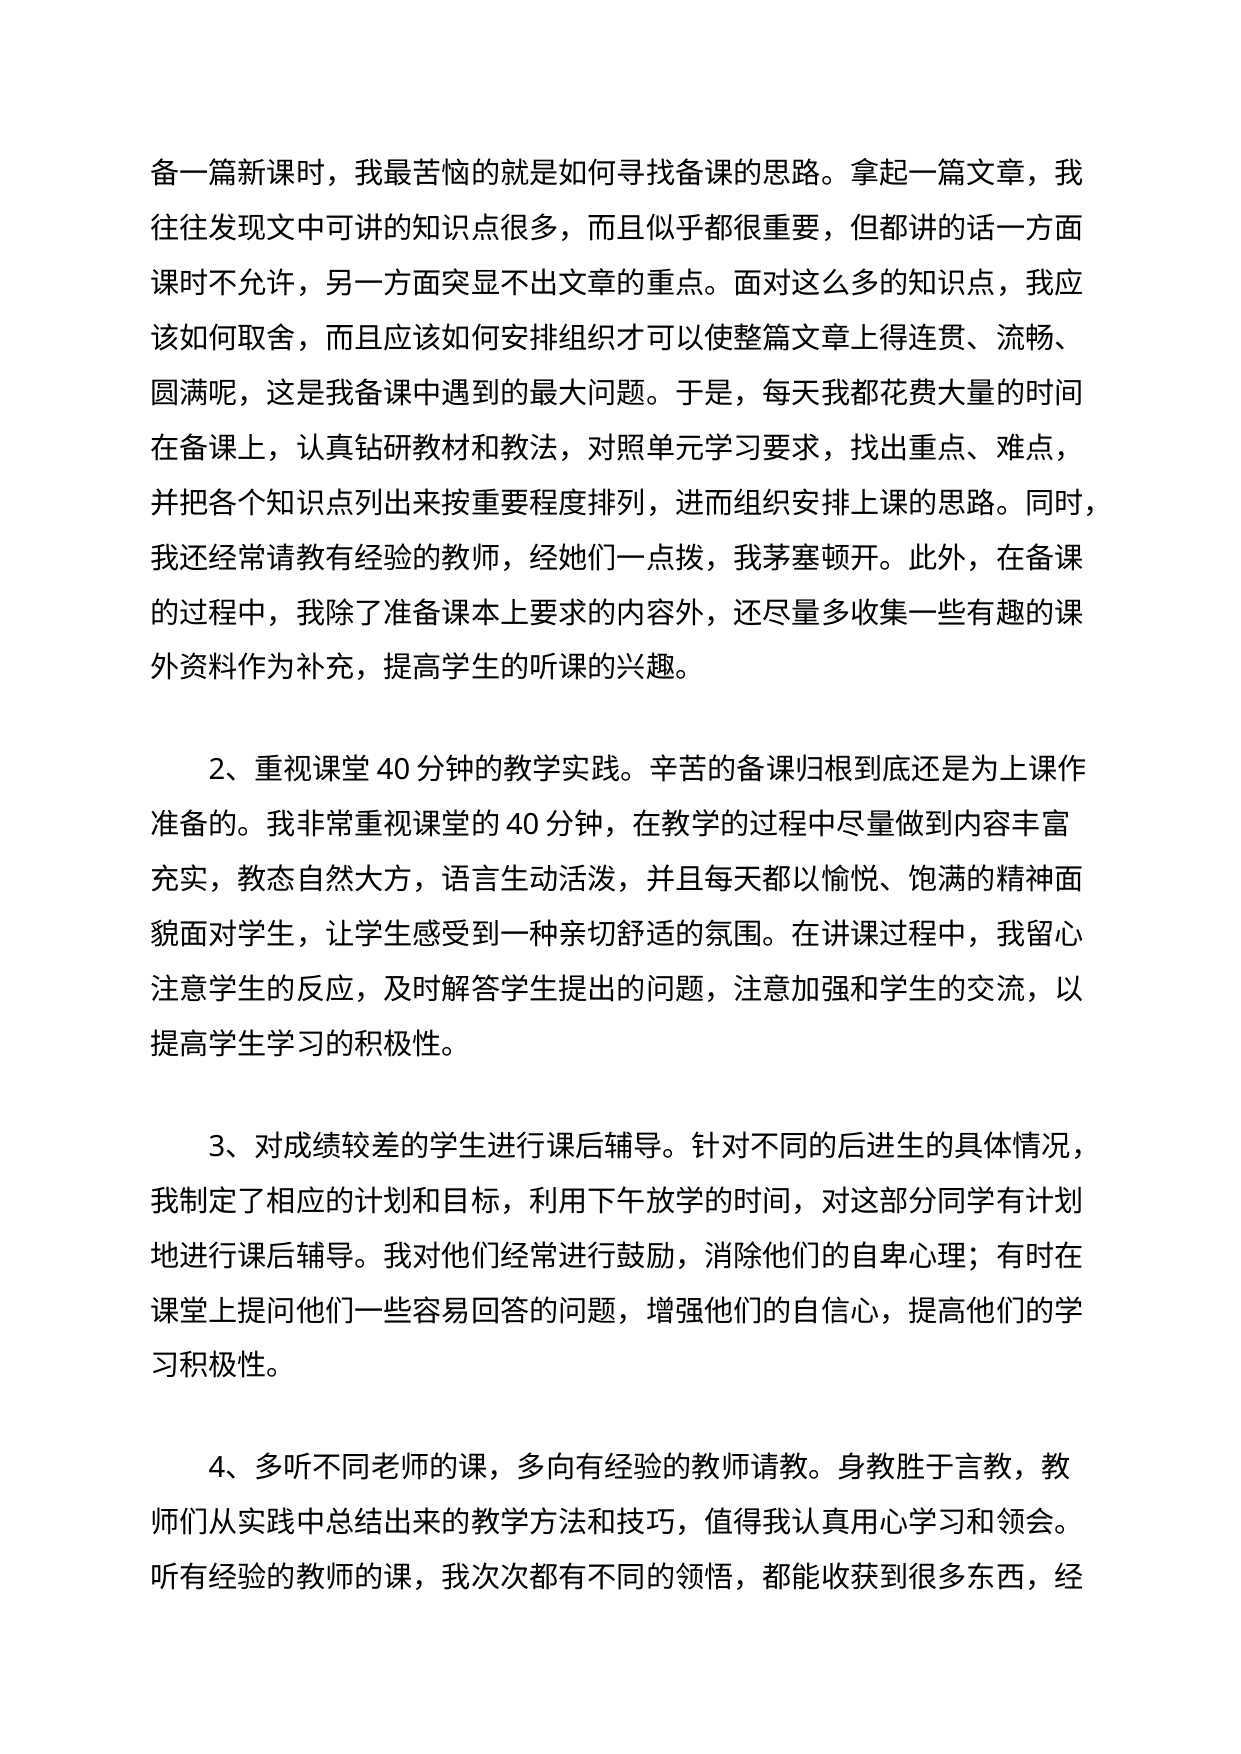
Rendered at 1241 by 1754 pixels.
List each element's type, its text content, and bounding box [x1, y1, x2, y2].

text 3、对成绩较差的学生进行课后辅导。针对不同的后进生的具体情况，我制定了相应的计划和目标，利用下午放学的时间，对这部分同学有计划地进行课后辅导。我对他们经常进行鼓励，消除他们的自卑心理；有时在课堂上提问他们一些容易回答的问题，增强他们的自信心，提高他们的学习积极性。 [150, 1122, 1090, 1384]
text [150, 1444, 1090, 1596]
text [150, 150, 1090, 686]
text 2、重视课堂40分钟的教学实践。辛苦的备课归根到底还是为上课作准备的。我非常重视课堂的40分钟，在教学的过程中尽量做到内容丰富充实，教态自然大方，语言生动活泼，并且每天都以愉悦、饱满的精神面貌面对学生，让学生感受到一种亲切舒适的氛围。在讲课过程中，我留心注意学生的反应，及时解答学生提出的问题，注意加强和学生的交流，以提高学生学习的积极性。 [150, 746, 1090, 1063]
